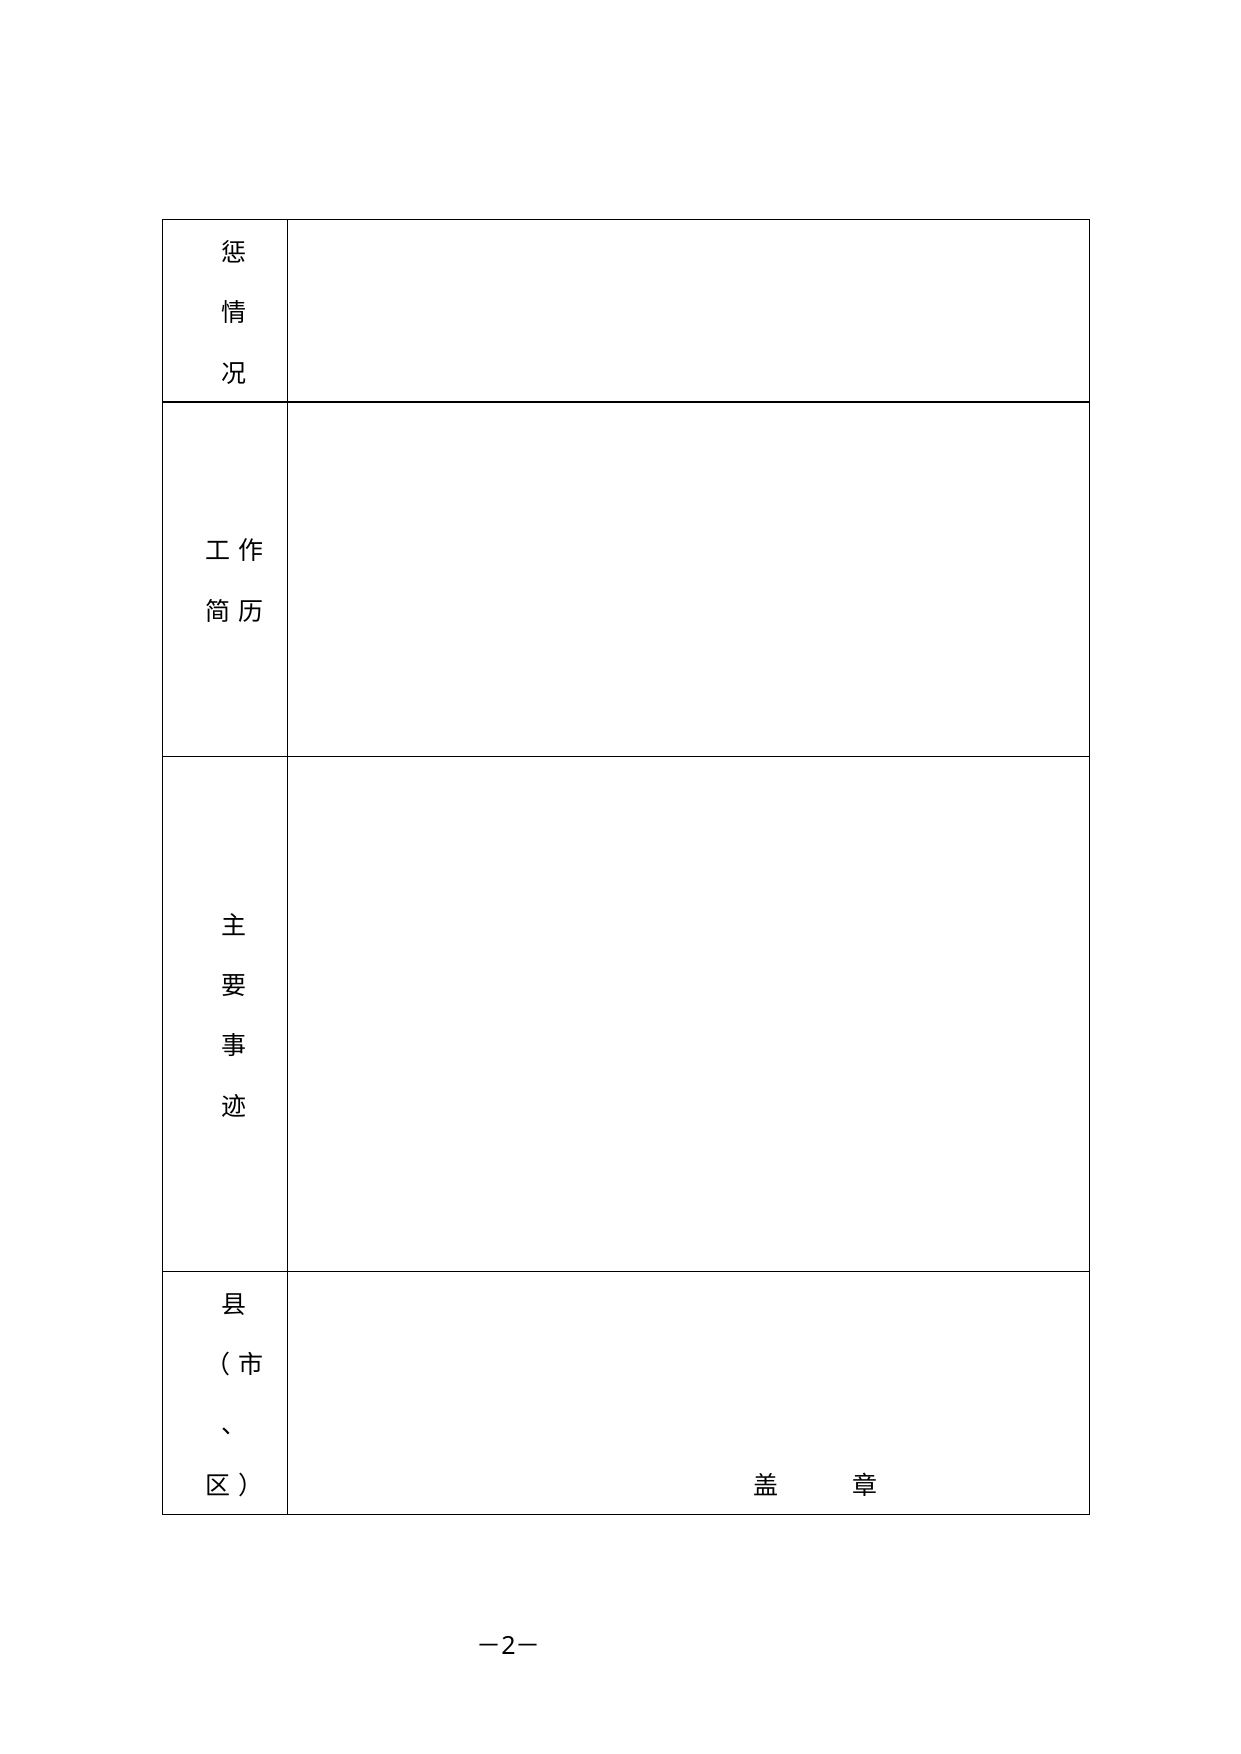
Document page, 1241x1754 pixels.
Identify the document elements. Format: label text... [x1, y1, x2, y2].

table_cell 县（市、区）科技主管部门推荐意见 [163, 1272, 287, 1513]
table_cell 工作 简历 [163, 403, 287, 756]
table_cell [288, 403, 1089, 756]
table_cell 盖 章 年 月 日 [288, 1272, 1089, 1513]
table_cell [288, 220, 1089, 401]
table_cell [288, 757, 1089, 1271]
table_cell 主 要 事 迹 [163, 757, 287, 1271]
table_cell 奖 惩 情 况 [163, 220, 287, 401]
